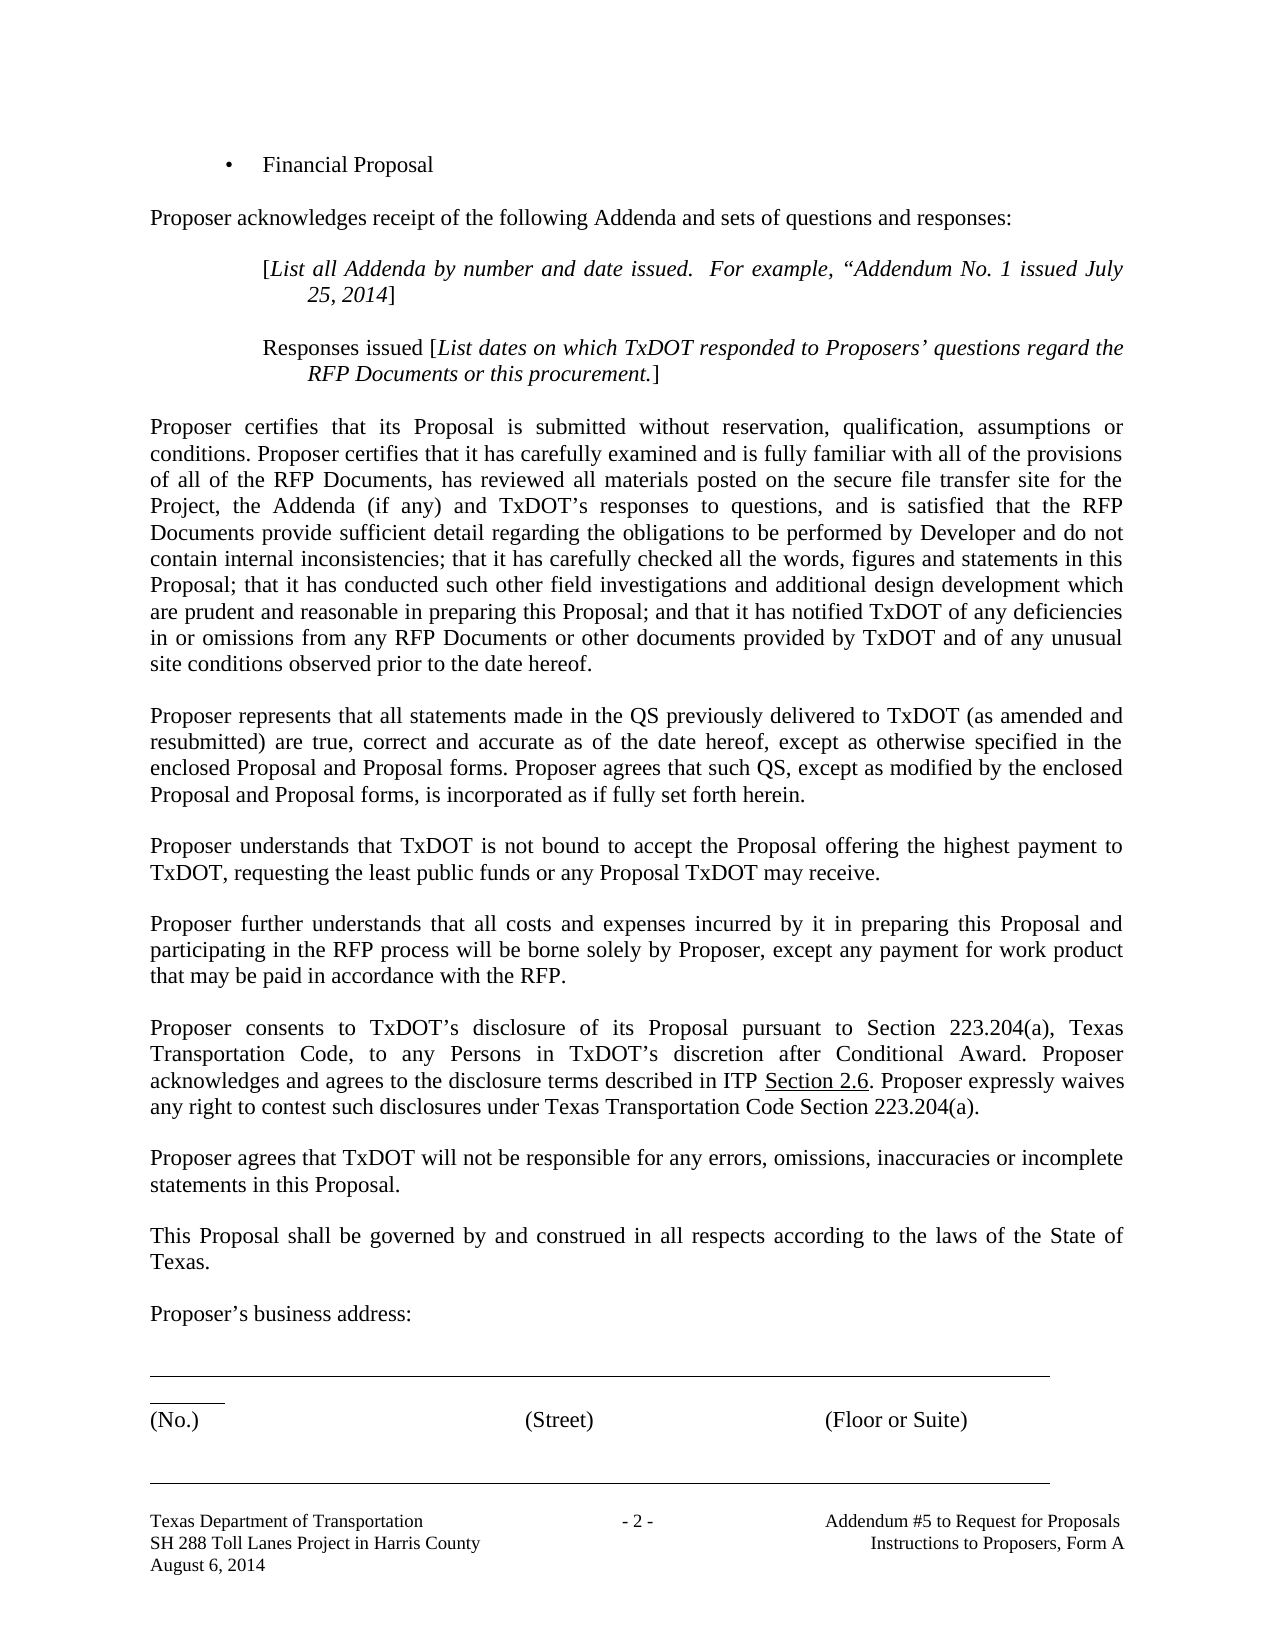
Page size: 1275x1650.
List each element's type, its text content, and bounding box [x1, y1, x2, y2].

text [150, 1458, 1125, 1486]
text (No.) (Street) (Floor or Suite) [150, 1351, 1125, 1433]
text [List all Addenda by number and date issued. For example, “Addendum No. 1 issued July 25, 2014] [262, 255, 1125, 308]
list Financial Proposal [225, 150, 1057, 179]
text This Proposal shall be governed by and construed in all respects according to the laws of the State of Texas. [150, 1222, 1125, 1275]
text Proposer represents that all statements made in the QS previously delivered to TxDOT (as amended and resubmitted) are true, correct and accurate as of the date hereof, except as otherwise specified in the enclosed Proposal and Proposal forms. Proposer agrees that such QS, except as modified by the enclosed Proposal and Proposal forms, is incorporated as if fully set forth herein. [150, 702, 1125, 807]
text Proposer agrees that TxDOT will not be responsible for any errors, omissions, inaccuracies or incomplete statements in this Proposal. [150, 1144, 1125, 1197]
text Responses issued [List dates on which TxDOT responded to Proposers’ questions regard the RFP Documents or this procurement.] [262, 334, 1125, 387]
text Proposer acknowledges receipt of the following Addenda and sets of questions and responses: [150, 204, 1125, 230]
text Proposer’s business address: [150, 1300, 1125, 1326]
text Proposer certifies that its Proposal is submitted without reservation, qualification, assumptions or conditions. Proposer certifies that it has carefully examined and is fully familiar with all of the provisions of all of the RFP Documents, has reviewed all materials posted on the secure file transfer site for the Project, the Addenda (if any) and TxDOT’s responses to questions, and is satisfied that the RFP Documents provide sufficient detail regarding the obligations to be performed by Developer and do not contain internal inconsistencies; that it has carefully checked all the words, figures and statements in this Proposal; that it has conducted such other field investigations and additional design development which are prudent and reasonable in preparing this Proposal; and that it has notified TxDOT of any deficiencies in or omissions from any RFP Documents or other documents provided by TxDOT and of any unusual site conditions observed prior to the date hereof. [150, 413, 1125, 677]
text Proposer further understands that all costs and expenses incurred by it in preparing this Proposal and participating in the RFP process will be borne solely by Proposer, except any payment for work product that may be paid in accordance with the RFP. [150, 910, 1125, 989]
text Proposer consents to TxDOT’s disclosure of its Proposal pursuant to Section 223.204(a), Texas Transportation Code, to any Persons in TxDOT’s discretion after Conditional Award. Proposer acknowledges and agrees to the disclosure terms described in ITP Section 2.6. Proposer expressly waives any right to contest such disclosures under Texas Transportation Code Section 223.204(a). [150, 1014, 1125, 1119]
text Proposer understands that TxDOT is not bound to accept the Proposal offering the highest payment to TxDOT, requesting the least public funds or any Proposal TxDOT may receive. [150, 832, 1125, 885]
